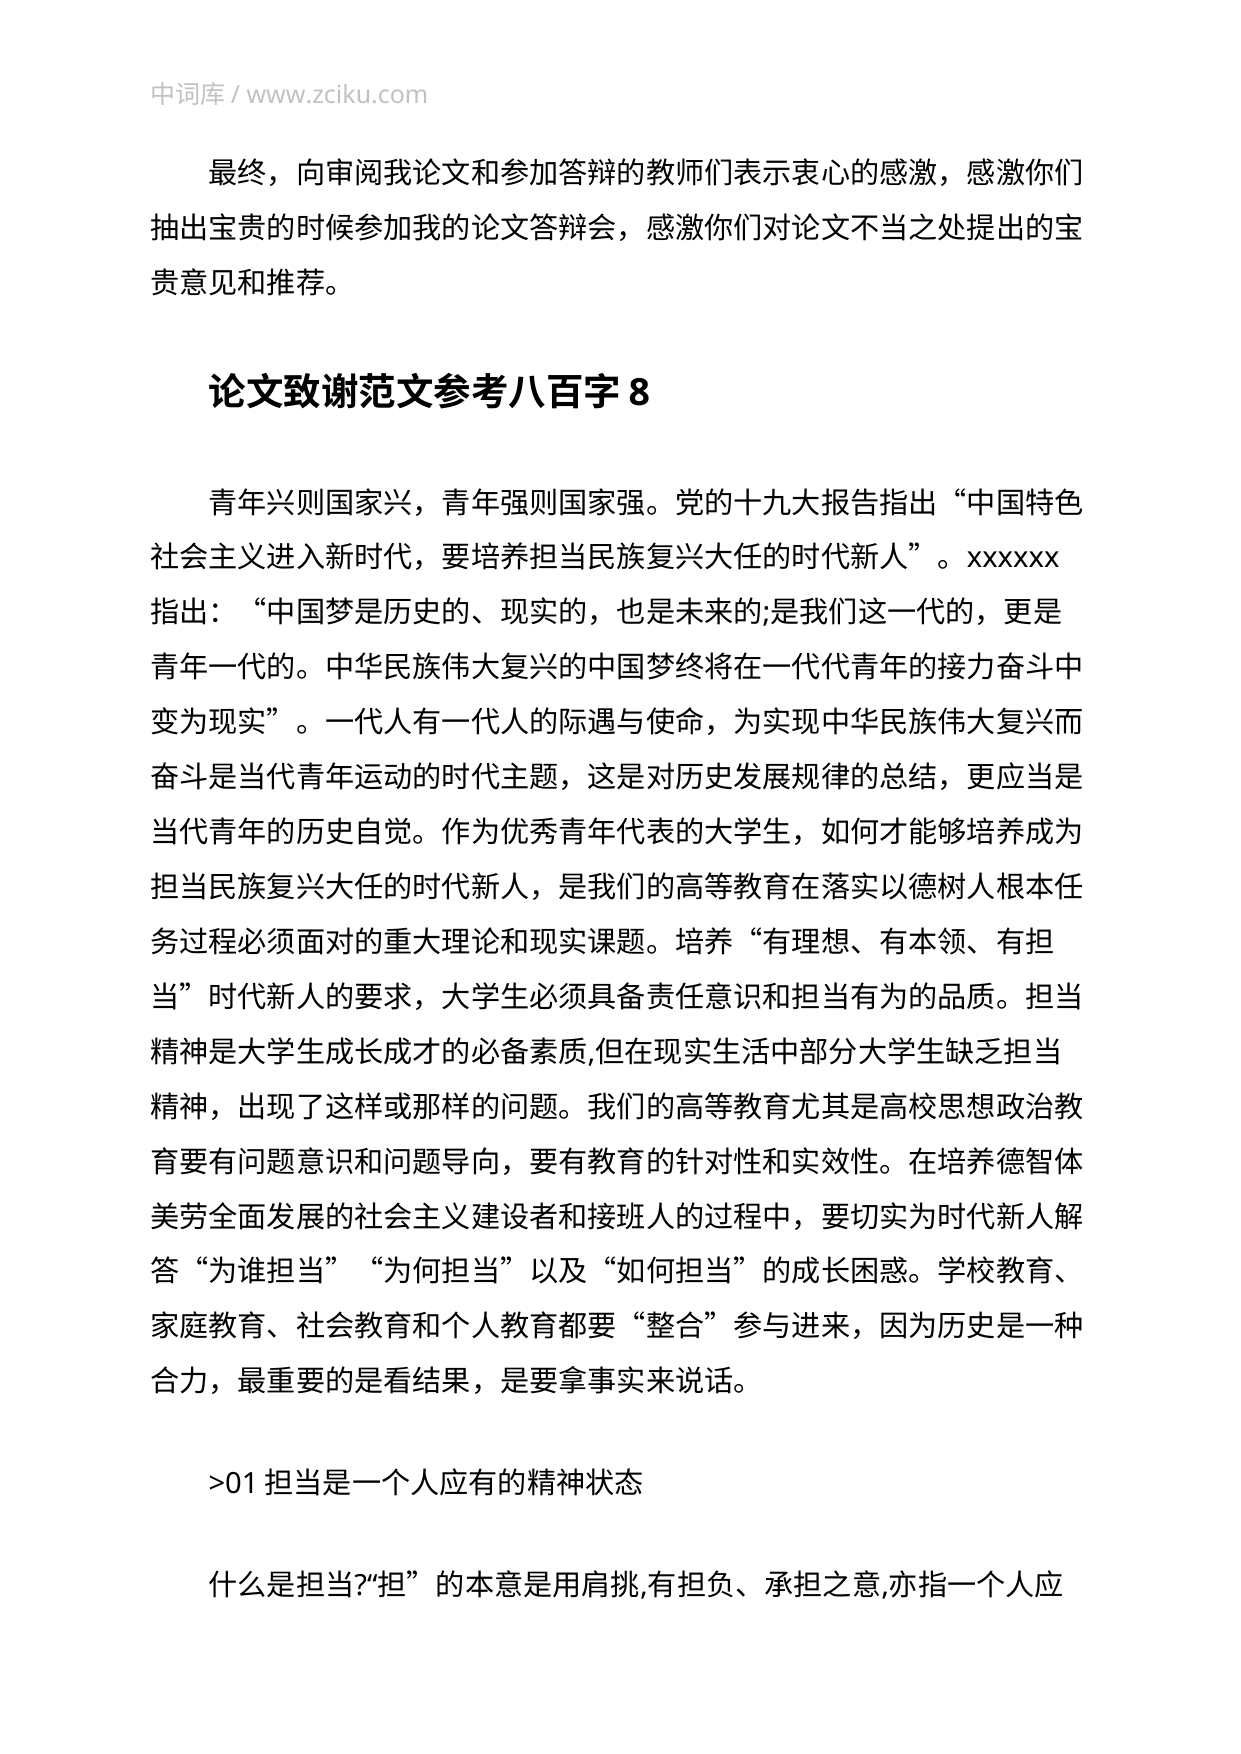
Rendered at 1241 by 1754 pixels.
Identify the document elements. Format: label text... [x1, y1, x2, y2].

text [150, 1562, 1090, 1604]
text >01担当是一个人应有的精神状态 [150, 1459, 1090, 1502]
text 青年兴则国家兴，青年强则国家强。党的十九大报告指出“中国特色社会主义进入新时代，要培养担当民族复兴大任的时代新人”。xxxxxx指出：“中国梦是历史的、现实的，也是未来的;是我们这一代的，更是青年一代的。中华民族伟大复兴的中国梦终将在一代代青年的接力奋斗中变为现实”。一代人有一代人的际遇与使命，为实现中华民族伟大复兴而奋斗是当代青年运动的时代主题，这是对历史发展规律的总结，更应当是当代青年的历史自觉。作为优秀青年代表的大学生，如何才能够培养成为担当民族复兴大任的时代新人，是我们的高等教育在落实以德树人根本任务过程必须面对的重大理论和现实课题。培养“有理想、有本领、有担当”时代新人的要求，大学生必须具备责任意识和担当有为的品质。担当精神是大学生成长成才的必备素质,但在现实生活中部分大学生缺乏担当精神，出现了这样或那样的问题。我们的高等教育尤其是高校思想政治教育要有问题意识和问题导向，要有教育的针对性和实效性。在培养德智体美劳全面发展的社会主义建设者和接班人的过程中，要切实为时代新人解答“为谁担当”“为何担当”以及“如何担当”的成长困惑。学校教育、家庭教育、社会教育和个人教育都要“整合”参与进来，因为历史是一种合力，最重要的是看结果，是要拿事实来说话。 [150, 479, 1090, 1400]
text 最终，向审阅我论文和参加答辩的教师们表示衷心的感激，感激你们抽出宝贵的时候参加我的论文答辩会，感激你们对论文不当之处提出的宝贵意见和推荐。 [150, 150, 1090, 302]
text 论文致谢范文参考八百字8 [150, 362, 1090, 416]
